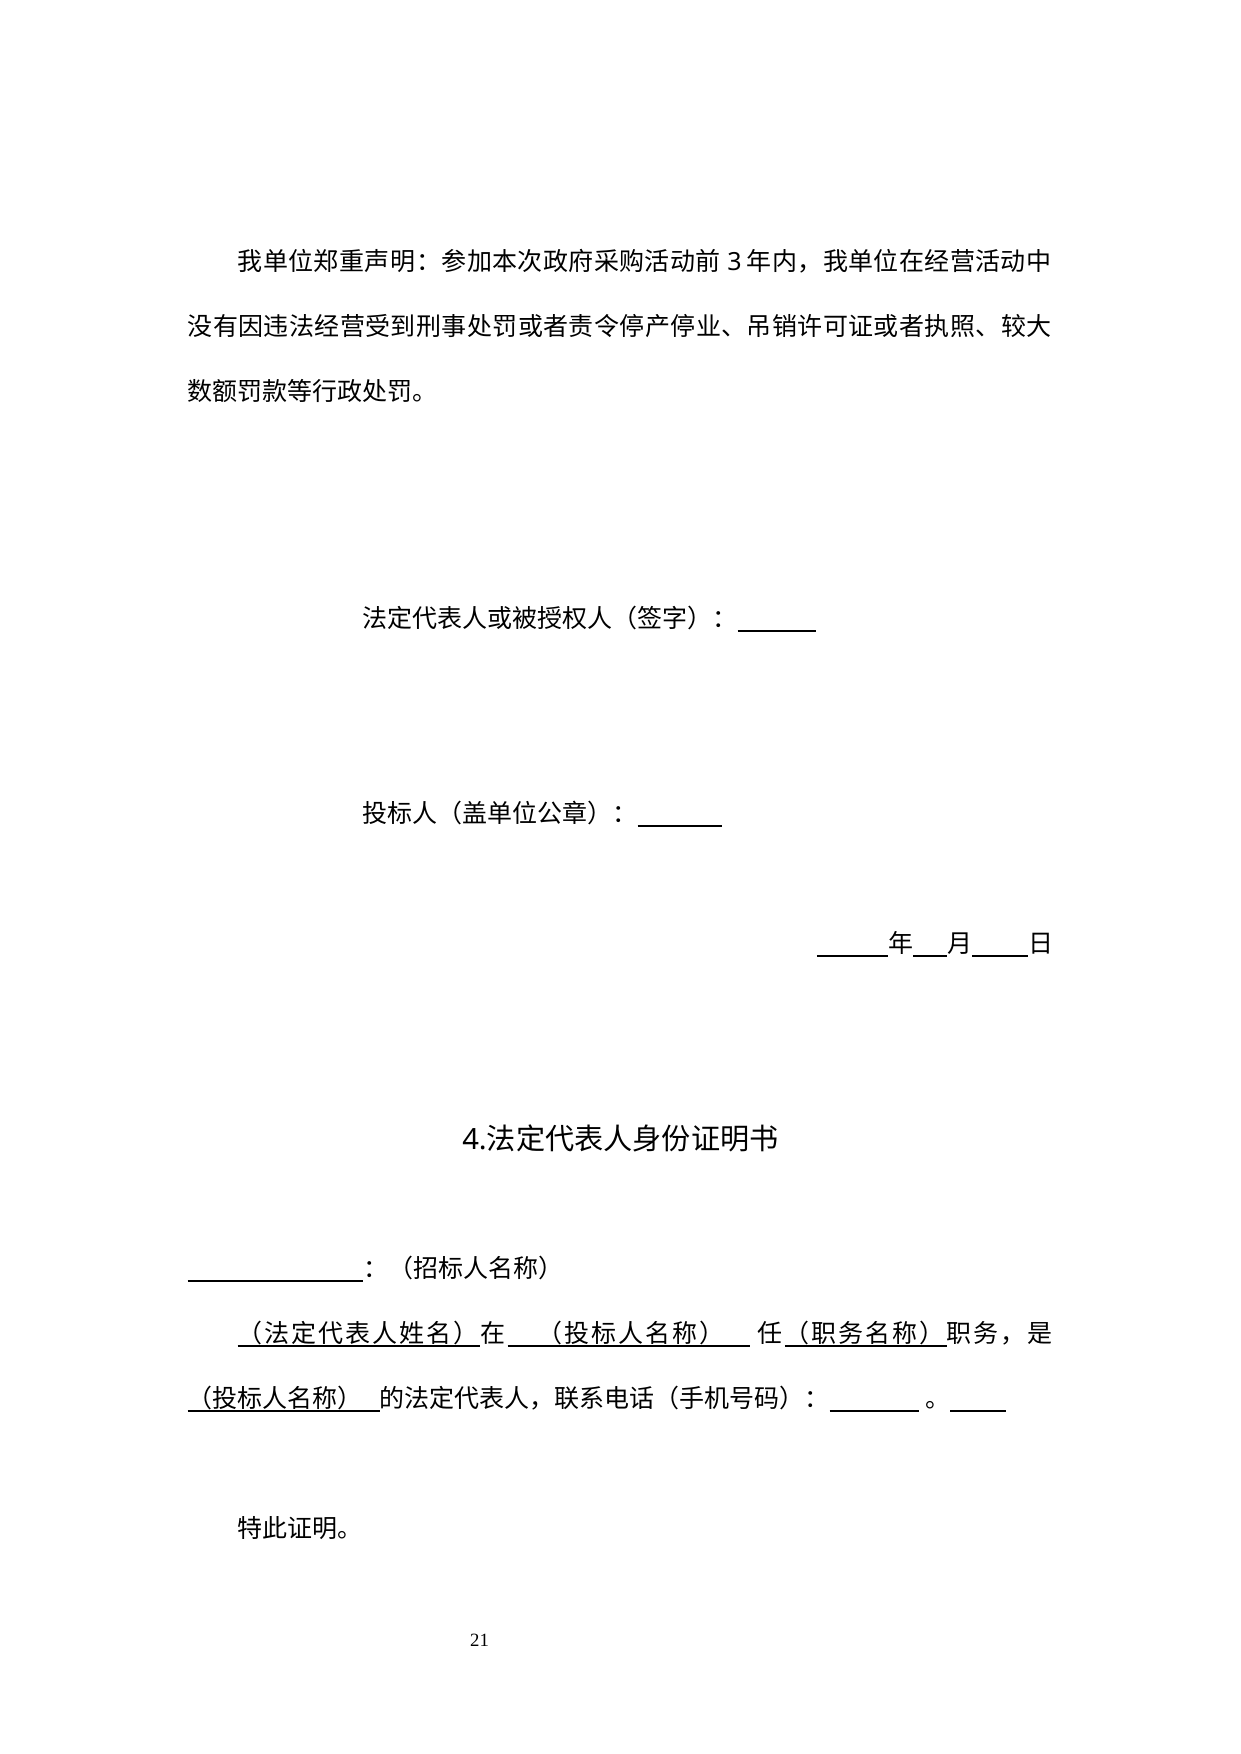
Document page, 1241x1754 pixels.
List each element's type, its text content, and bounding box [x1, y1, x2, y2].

text 投标人（盖单位公章）： [187, 779, 1053, 844]
text 4.法定代表人身份证明书 [187, 1104, 1053, 1169]
text ：（招标人名称） [187, 1234, 1053, 1299]
text 我单位郑重声明：参加本次政府采购活动前3年内，我单位在经营活动中没有因违法经营受到刑事处罚或者责令停产停业、吊销许可证或者执照、较大数额罚款等行政处罚。 [187, 227, 1053, 422]
text 年 月 日 [187, 909, 1053, 974]
text 法定代表人或被授权人（签字）： [187, 584, 1053, 649]
text 特此证明。 [187, 1494, 1053, 1559]
text （法定代表人姓名）在 （投标人名称） 任（职务名称）职务，是 （投标人名称） 的法定代表人，联系电话（手机号码）： 。 [187, 1299, 1053, 1429]
